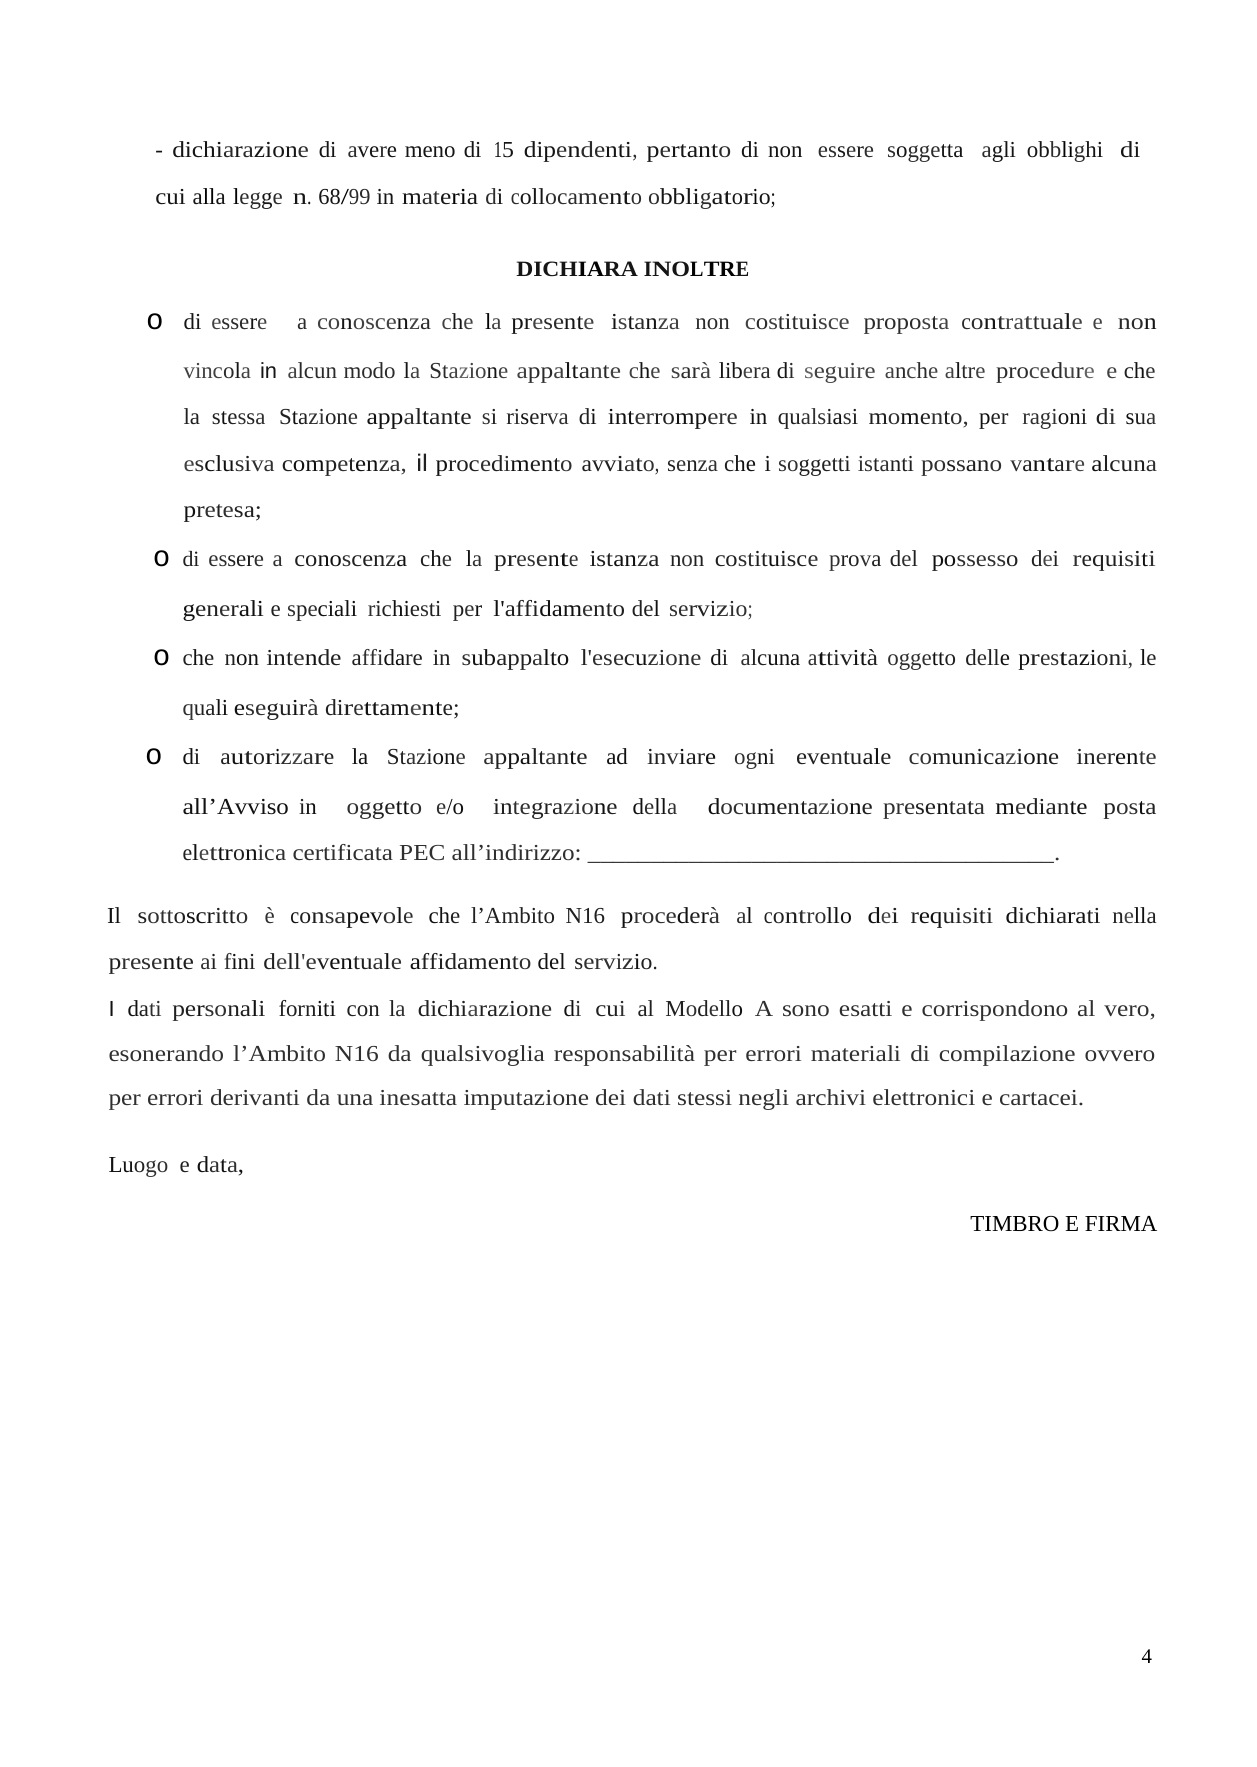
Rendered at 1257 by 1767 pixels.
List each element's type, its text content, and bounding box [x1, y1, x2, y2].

list di essere a conoscenza che la presente istanza non costituisce prova del possesso dei requisiti generali e speciali richiesti per l'affidamento del servizio; [153, 542, 1157, 621]
text I dati personali forniti con la dichiarazione di cui al Modello A sono esatti e corrispondono al vero, esonerando l’Ambito N16 da qualsivoglia responsabilità per errori materiali di compilazione ovvero per errori derivanti da una inesatta imputazione dei dati stessi negli archivi elettronici e cartacei. [108, 995, 1157, 1111]
list di autorizzare la Stazione appaltante ad inviare ogni eventuale comunicazione inerente all’Avviso in oggetto e/o integrazione della documentazione presentata mediante posta elettronica certificata PEC all’indirizzo: _____________________________________. [145, 740, 1157, 866]
text Luogo e data, [108, 1151, 1157, 1177]
list di essere a conoscenza che la presente istanza non costituisce proposta contrattuale e non vincola in alcun modo la Stazione appaltante che sarà libera di seguire anche altre procedure e che la stessa Stazione appaltante si riserva di interrompere in qualsiasi momento, per ragioni di sua esclusiva competenza, il procedimento avviato, senza che i soggetti istanti possano vantare alcuna pretesa; [146, 305, 1157, 522]
text TIMBRO E FIRMA [108, 1210, 1157, 1237]
text - dichiarazione di avere meno di 15 dipendenti, pertanto di non essere soggetta agli obblighi di cui alla legge n. 68/99 in materia di collocamento obbligatorio; [155, 136, 1141, 209]
text Il sottoscritto è consapevole che l’Ambito N16 procederà al controllo dei requisiti dichiarati nella presente ai fini dell'eventuale affidamento del servizio. [107, 902, 1157, 974]
text DICHIARA INOLTRE [108, 256, 1157, 281]
list che non intende affidare in subappalto l'esecuzione di alcuna attività oggetto delle prestazioni, le quali eseguirà direttamente; [153, 641, 1157, 720]
